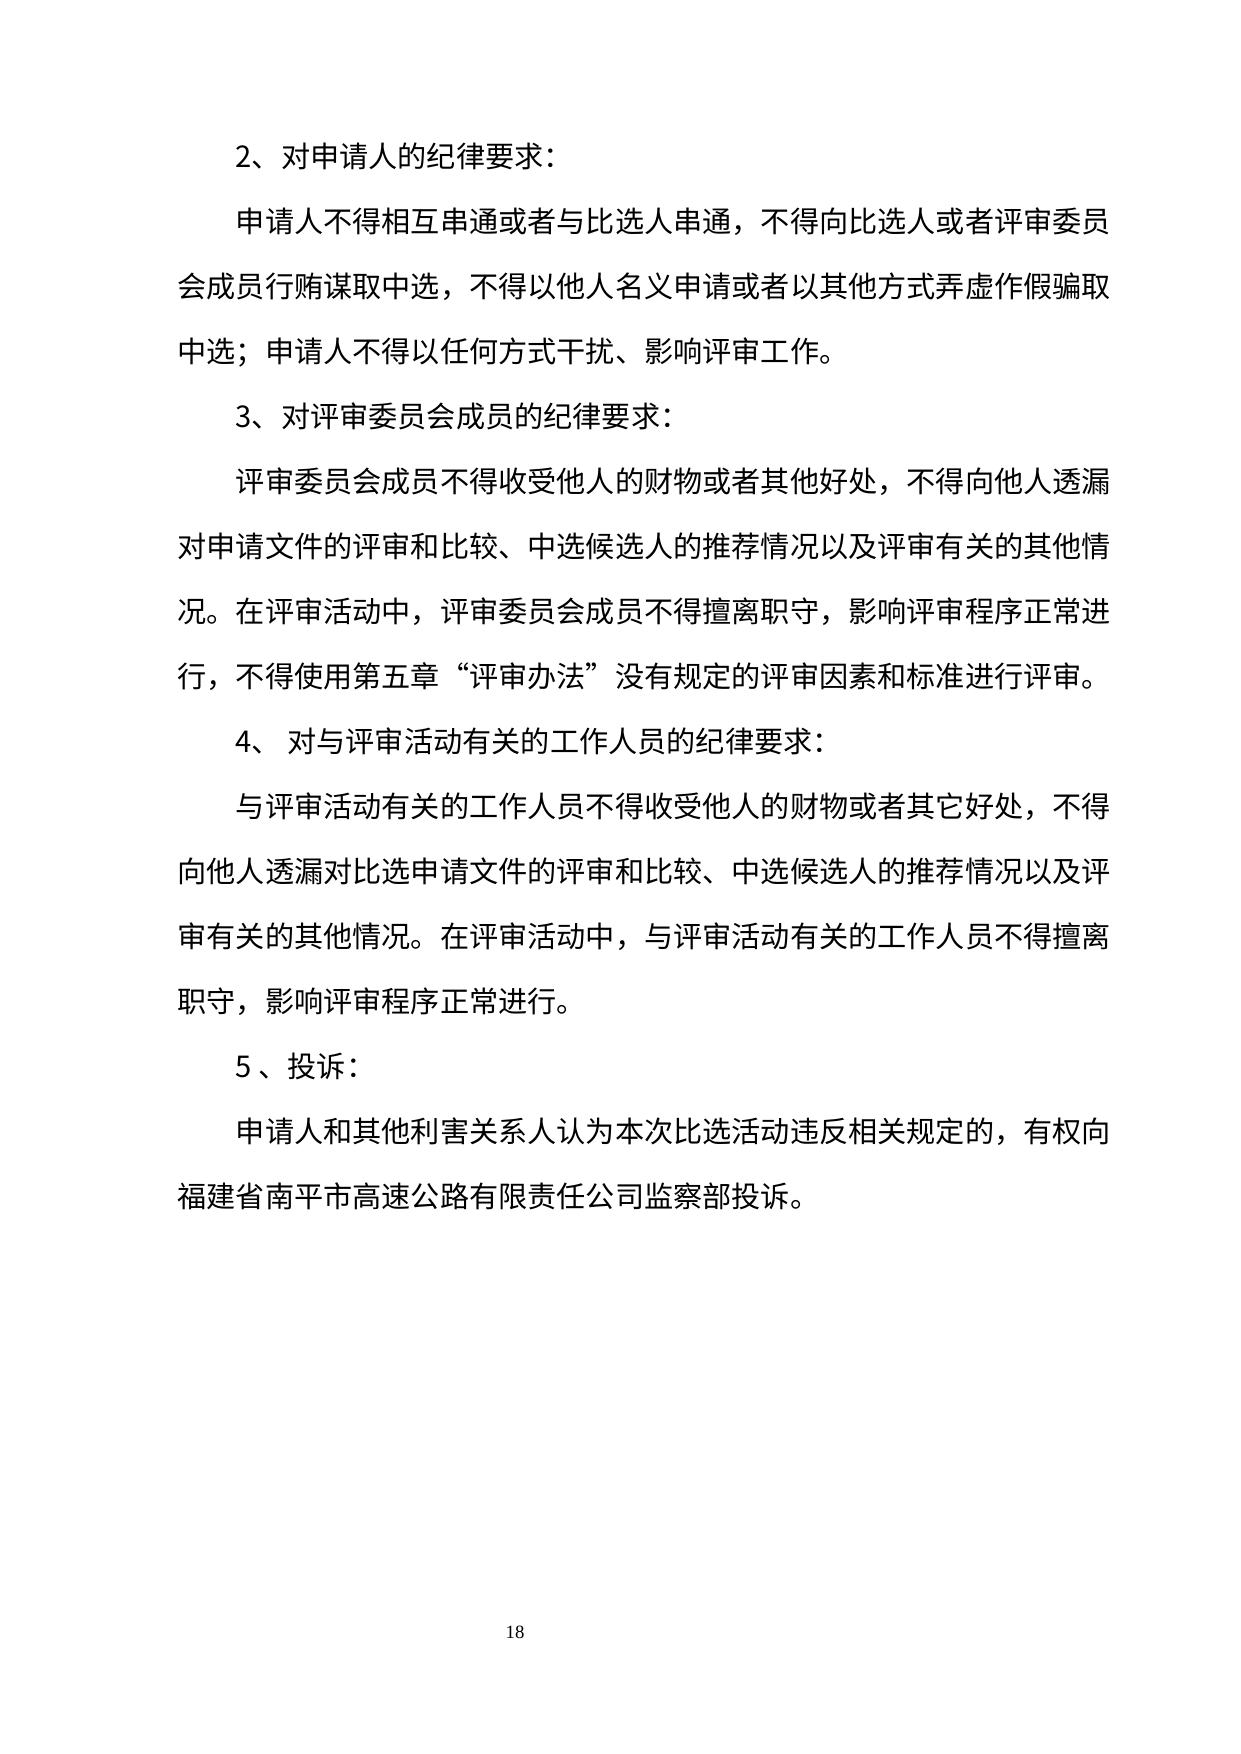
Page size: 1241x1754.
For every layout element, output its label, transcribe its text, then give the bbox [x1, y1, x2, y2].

text 2、对申请人的纪律要求： [177, 122, 1134, 187]
text 4、 对与评审活动有关的工作人员的纪律要求： [177, 707, 1134, 772]
text 评审委员会成员不得收受他人的财物或者其他好处，不得向他人透漏对申请文件的评审和比较、中选候选人的推荐情况以及评审有关的其他情况。在评审活动中，评审委员会成员不得擅离职守，影响评审程序正常进行，不得使用第五章“评审办法”没有规定的评审因素和标准进行评审。 [177, 447, 1134, 707]
text 申请人和其他利害关系人认为本次比选活动违反相关规定的，有权向福建省南平市高速公路有限责任公司监察部投诉。 [177, 1097, 1134, 1227]
text 3、对评审委员会成员的纪律要求： [177, 382, 1134, 447]
text 5 、投诉： [177, 1032, 1134, 1097]
text 申请人不得相互串通或者与比选人串通，不得向比选人或者评审委员会成员行贿谋取中选，不得以他人名义申请或者以其他方式弄虚作假骗取中选；申请人不得以任何方式干扰、影响评审工作。 [177, 187, 1134, 382]
text 与评审活动有关的工作人员不得收受他人的财物或者其它好处，不得向他人透漏对比选申请文件的评审和比较、中选候选人的推荐情况以及评审有关的其他情况。在评审活动中，与评审活动有关的工作人员不得擅离职守，影响评审程序正常进行。 [177, 772, 1134, 1032]
